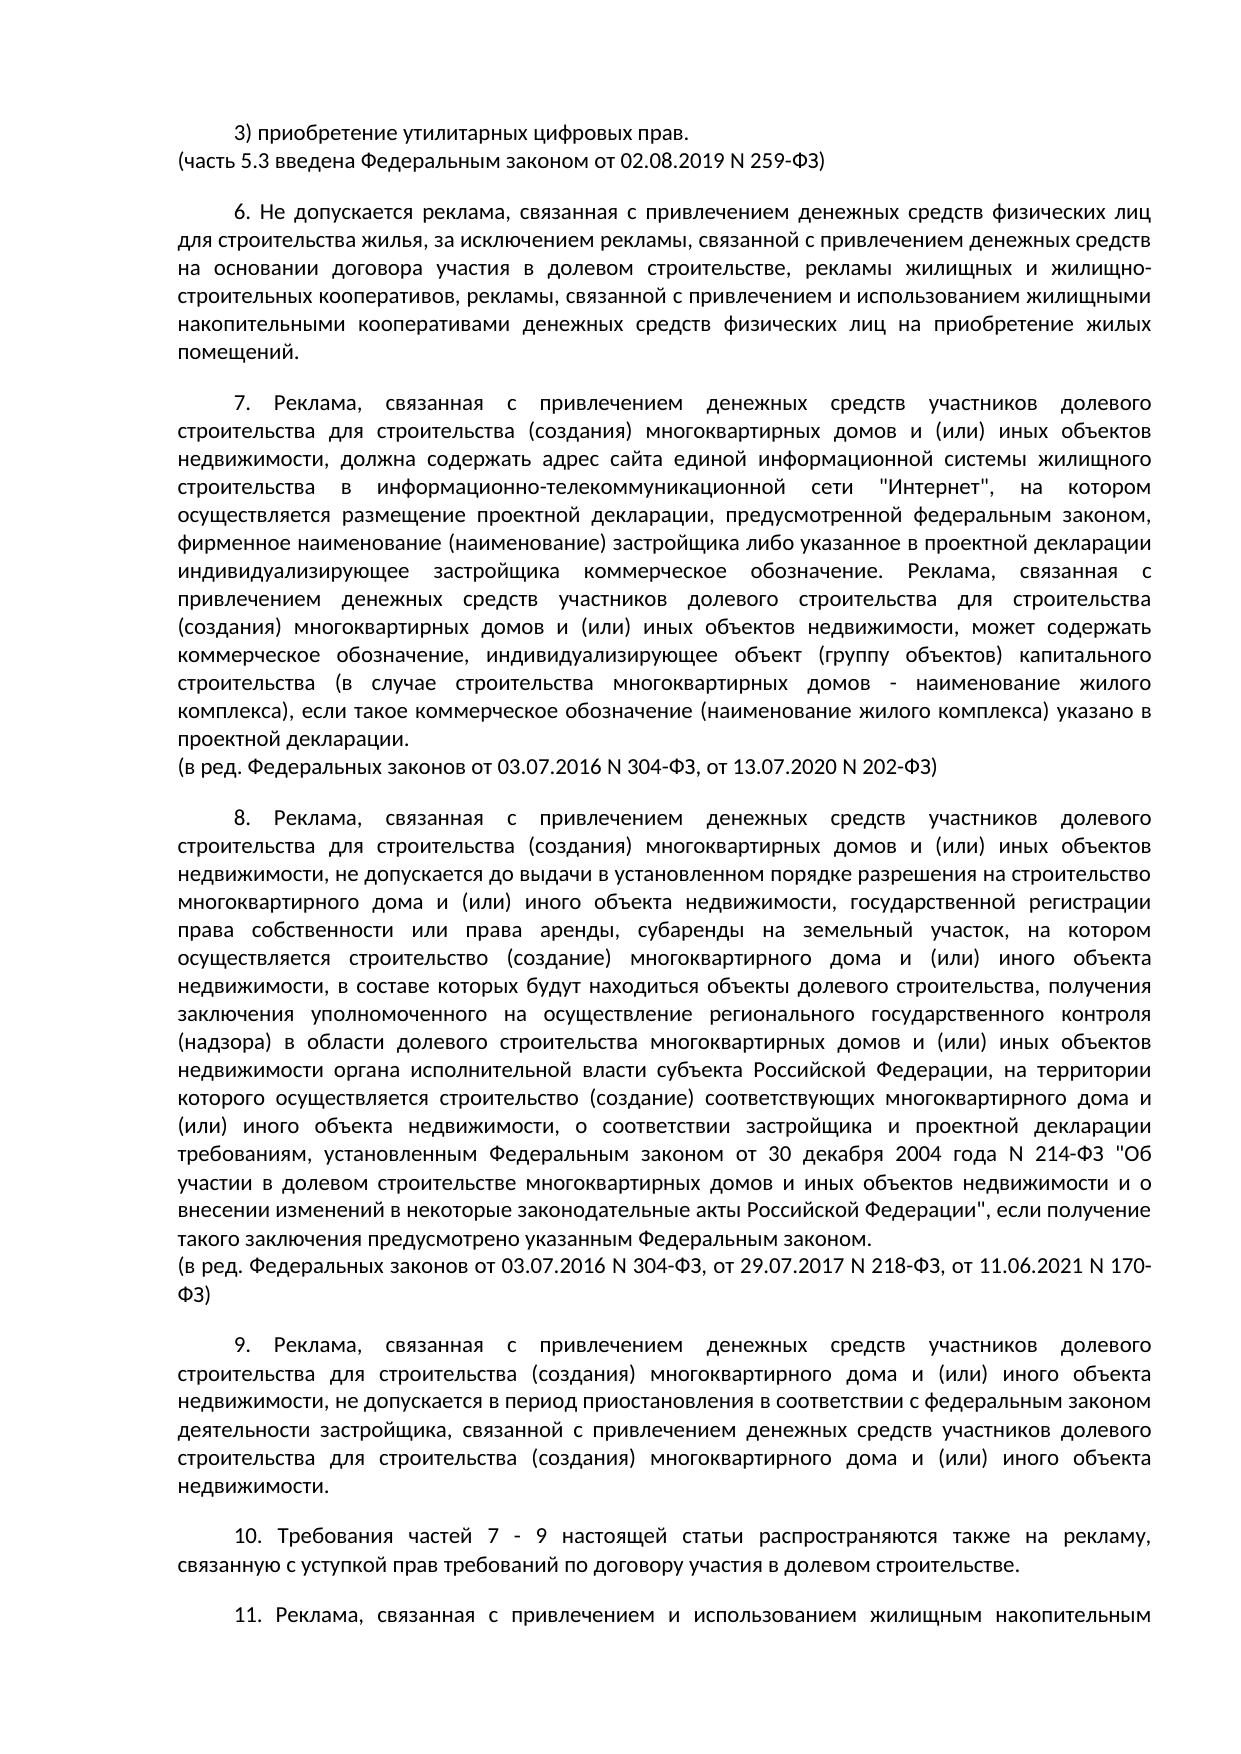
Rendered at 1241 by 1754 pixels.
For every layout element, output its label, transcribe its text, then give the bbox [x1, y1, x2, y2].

text (в ред. Федеральных законов от 03.07.2016 N 304-ФЗ, от 29.07.2017 N 218-ФЗ, от 11.06.2021 N 170-ФЗ) [177, 1252, 1152, 1308]
text 8. Реклама, связанная с привлечением денежных средств участников долевого строительства для строительства (создания) многоквартирных домов и (или) иных объектов недвижимости, не допускается до выдачи в установленном порядке разрешения на строительство многоквартирного дома и (или) иного объекта недвижимости, государственной регистрации права собственности или права аренды, субаренды на земельный участок, на котором осуществляется строительство (создание) многоквартирного дома и (или) иного объекта недвижимости, в составе которых будут находиться объекты долевого строительства, получения заключения уполномоченного на осуществление регионального государственного контроля (надзора) в области долевого строительства многоквартирных домов и (или) иных объектов недвижимости органа исполнительной власти субъекта Российской Федерации, на территории которого осуществляется строительство (создание) соответствующих многоквартирного дома и (или) иного объекта недвижимости, о соответствии застройщика и проектной декларации требованиям, установленным Федеральным законом от 30 декабря 2004 года N 214-ФЗ "Об участии в долевом строительстве многоквартирных домов и иных объектов недвижимости и о внесении изменений в некоторые законодательные акты Российской Федерации", если получение такого заключения предусмотрено указанным Федеральным законом. [177, 803, 1152, 1252]
text (в ред. Федеральных законов от 03.07.2016 N 304-ФЗ, от 13.07.2020 N 202-ФЗ) [177, 752, 1152, 780]
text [177, 1601, 1152, 1629]
text 9. Реклама, связанная с привлечением денежных средств участников долевого строительства для строительства (создания) многоквартирного дома и (или) иного объекта недвижимости, не допускается в период приостановления в соответствии с федеральным законом деятельности застройщика, связанной с привлечением денежных средств участников долевого строительства для строительства (создания) многоквартирного дома и (или) иного объекта недвижимости. [177, 1331, 1152, 1499]
text 7. Реклама, связанная с привлечением денежных средств участников долевого строительства для строительства (создания) многоквартирных домов и (или) иных объектов недвижимости, должна содержать адрес сайта единой информационной системы жилищного строительства в информационно-телекоммуникационной сети "Интернет", на котором осуществляется размещение проектной декларации, предусмотренной федеральным законом, фирменное наименование (наименование) застройщика либо указанное в проектной декларации индивидуализирующее застройщика коммерческое обозначение. Реклама, связанная с привлечением денежных средств участников долевого строительства для строительства (создания) многоквартирных домов и (или) иных объектов недвижимости, может содержать коммерческое обозначение, индивидуализирующее объект (группу объектов) капитального строительства (в случае строительства многоквартирных домов - наименование жилого комплекса), если такое коммерческое обозначение (наименование жилого комплекса) указано в проектной декларации. [177, 388, 1152, 752]
text 10. Требования частей 7 - 9 настоящей статьи распространяются также на рекламу, связанную с уступкой прав требований по договору участия в долевом строительстве. [177, 1522, 1152, 1578]
text 3) приобретение утилитарных цифровых прав. [177, 118, 1152, 146]
text 6. Не допускается реклама, связанная с привлечением денежных средств физических лиц для строительства жилья, за исключением рекламы, связанной с привлечением денежных средств на основании договора участия в долевом строительстве, рекламы жилищных и жилищно-строительных кооперативов, рекламы, связанной с привлечением и использованием жилищными накопительными кооперативами денежных средств физических лиц на приобретение жилых помещений. [177, 197, 1152, 365]
text (часть 5.3 введена Федеральным законом от 02.08.2019 N 259-ФЗ) [177, 146, 1152, 174]
